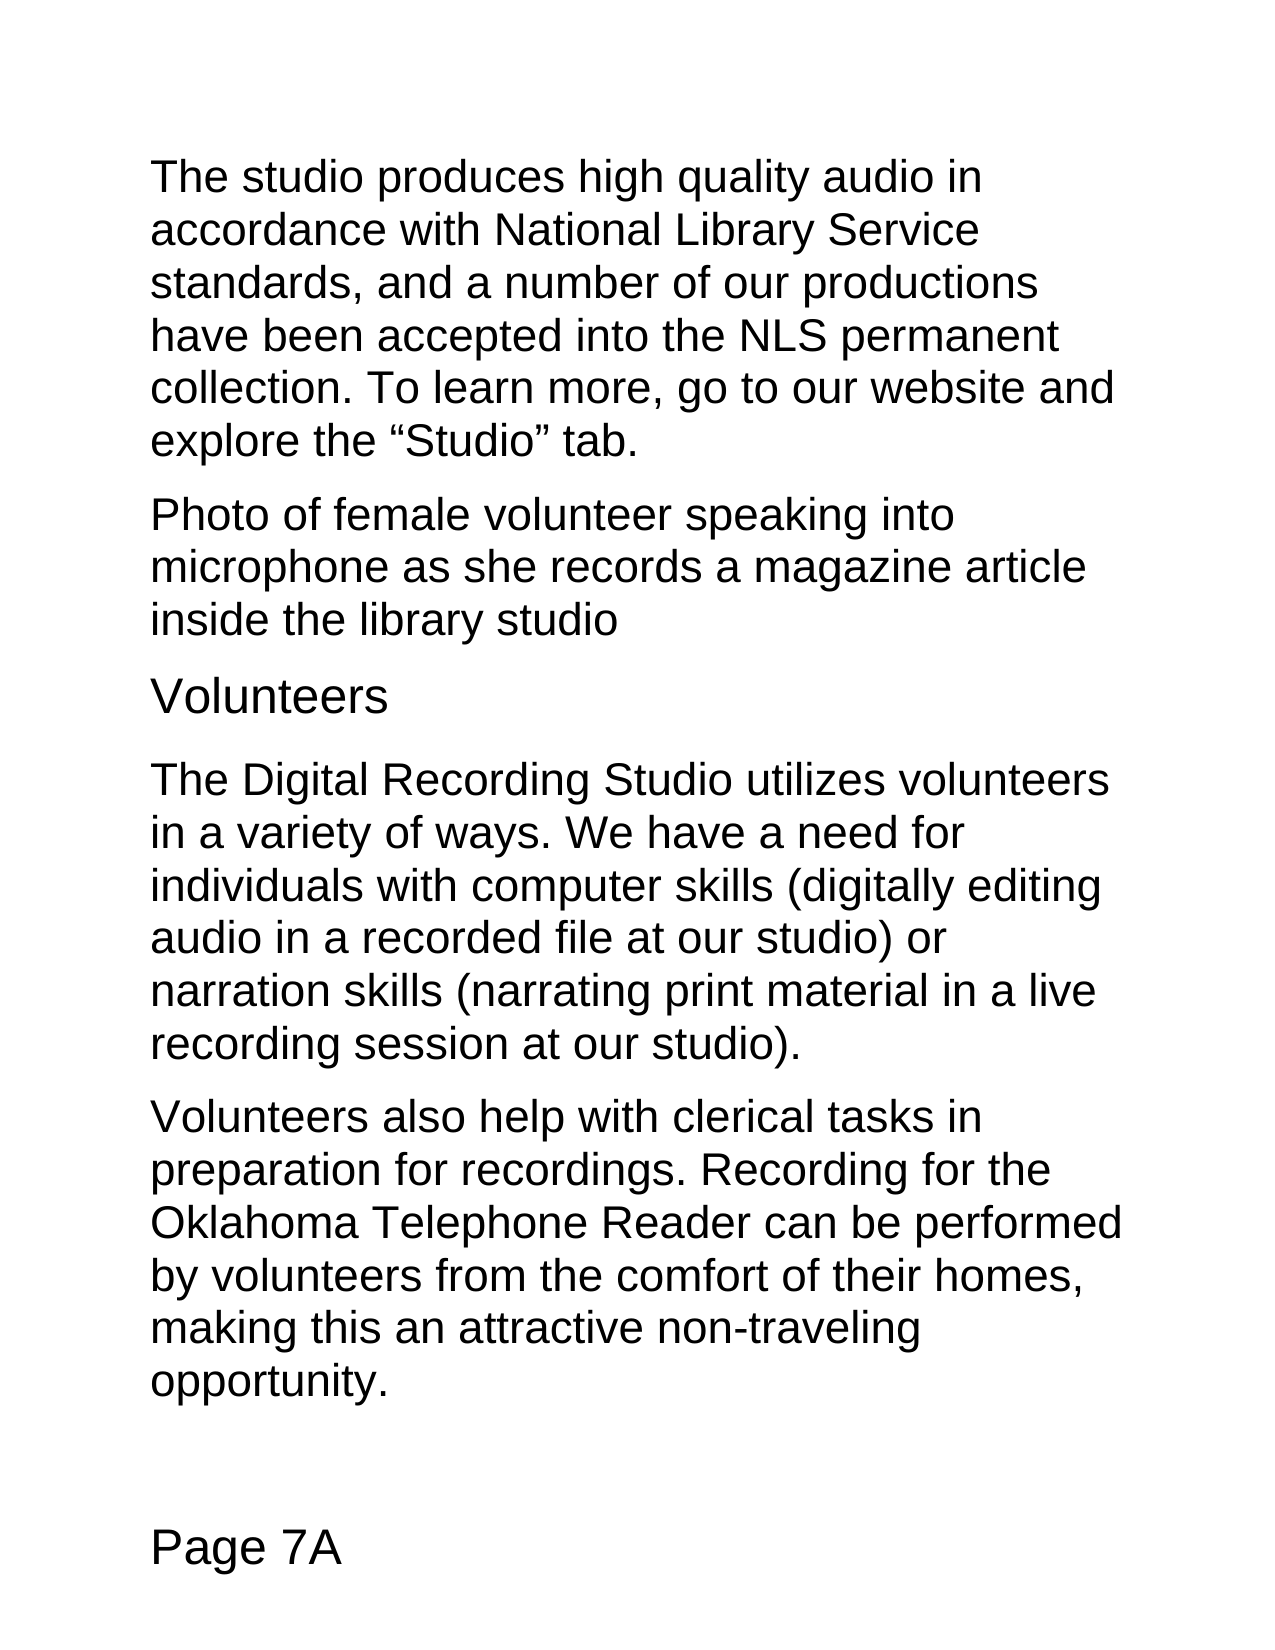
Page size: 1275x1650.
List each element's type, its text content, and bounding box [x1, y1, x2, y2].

text The Digital Recording Studio utilizes volunteers in a variety of ways. We have a need for individuals with computer skills (digitally editing audio in a recorded file at our studio) or narration skills (narrating print material in a live recording session at our studio). [150, 753, 1125, 1069]
text Volunteers [150, 666, 1125, 723]
text Photo of female volunteer speaking into microphone as she records a magazine article inside the library studio [150, 487, 1125, 645]
text Volunteers also help with clerical tasks in preparation for recordings. Recording for the Oklahoma Telephone Reader can be performed by volunteers from the comfort of their homes, making this an attractive non-traveling opportunity. [150, 1090, 1125, 1406]
text The studio produces high quality audio in accordance with National Library Service standards, and a number of our productions have been accepted into the NLS permanent collection. To learn more, go to our website and explore the “Studio” tab. [150, 150, 1125, 466]
